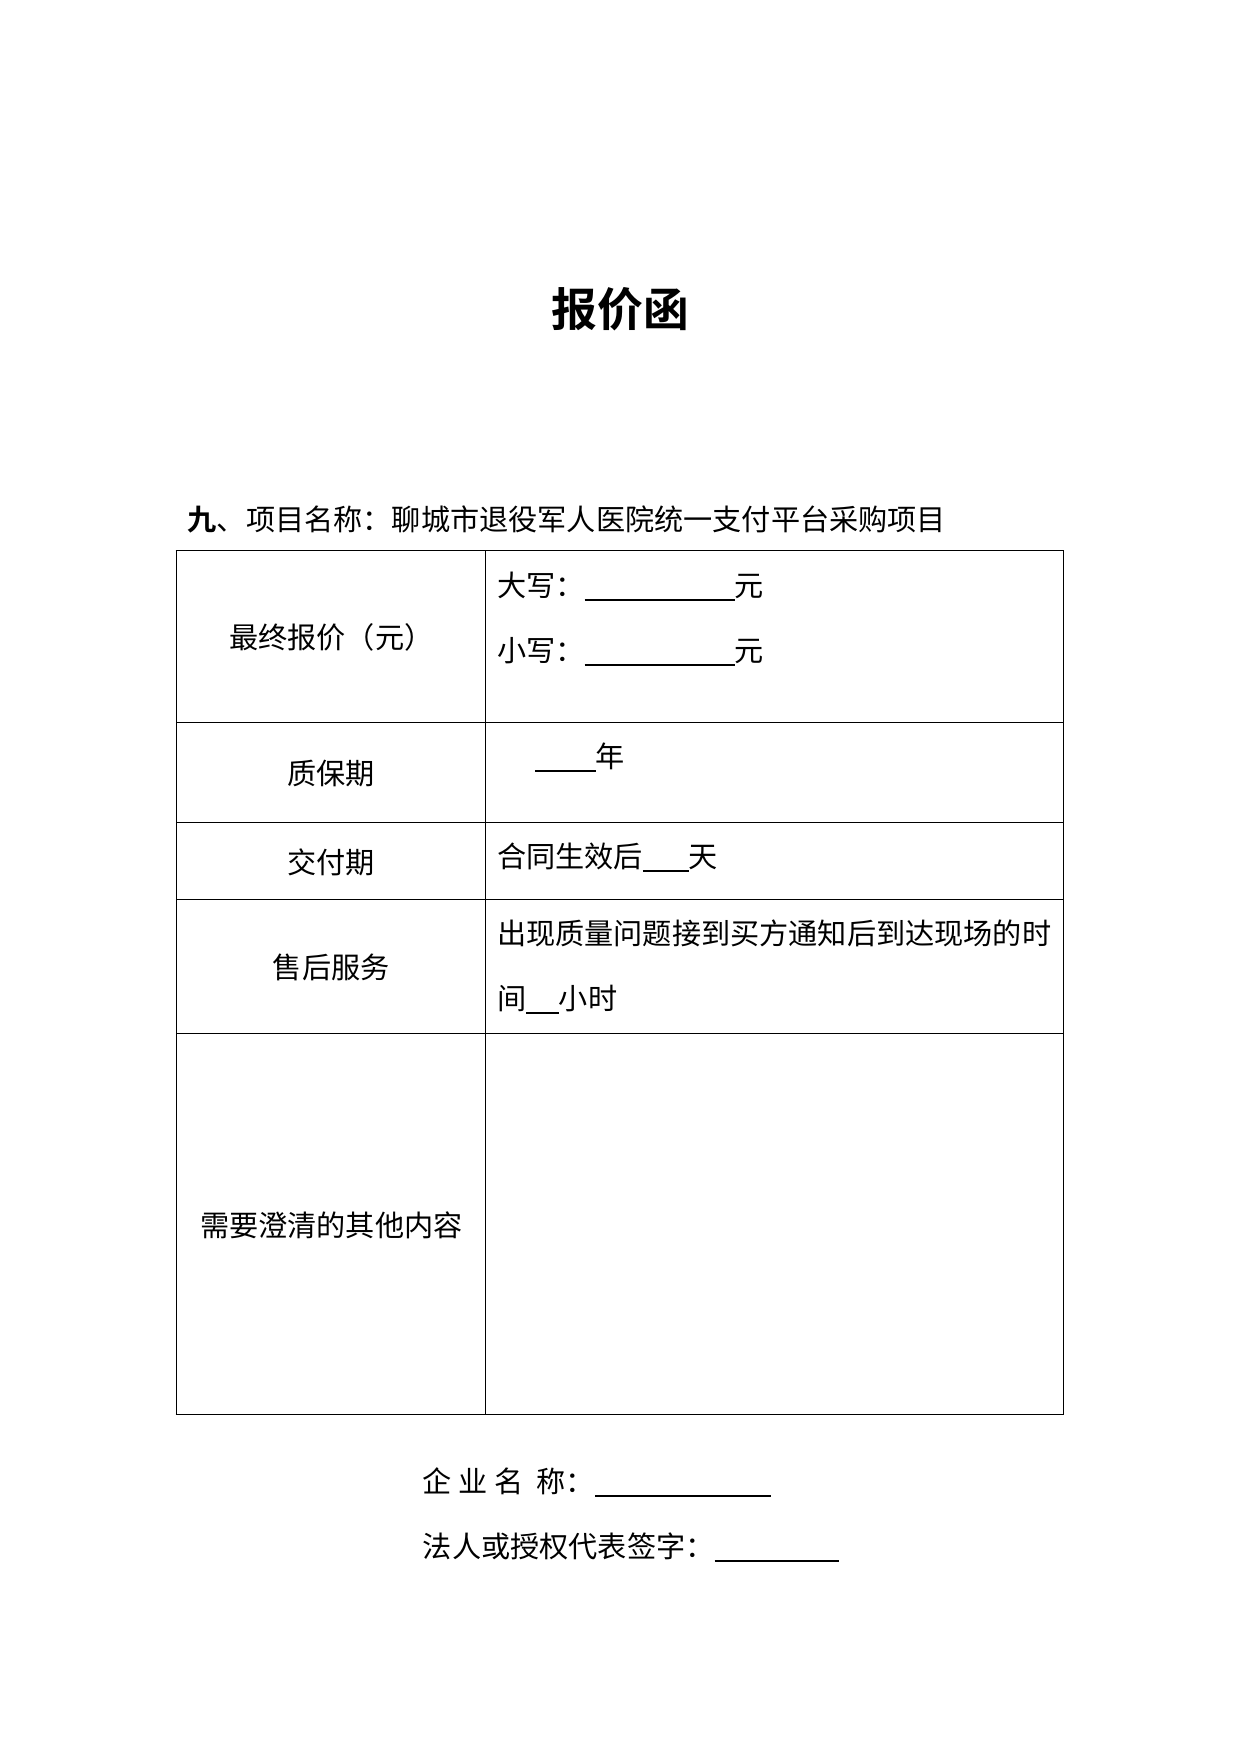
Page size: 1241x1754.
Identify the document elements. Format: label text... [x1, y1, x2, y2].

text 企 业 名 称： [187, 1447, 1053, 1512]
table_cell 质保期 [177, 723, 485, 822]
table_cell 需要澄清的其他内容 [177, 1034, 485, 1413]
text 法人或授权代表签字： [187, 1512, 1053, 1577]
table_cell 年 [486, 723, 1063, 822]
table_cell 出现质量问题接到买方通知后到达现场的时间 小时 [486, 900, 1063, 1033]
table_header 最终报价（元） [177, 551, 485, 722]
table_cell [486, 1034, 1063, 1413]
table_cell 售后服务 [177, 900, 485, 1033]
table_cell 交付期 [177, 823, 485, 898]
table_header 大写： 元 小写： 元 [486, 551, 1063, 722]
table_cell 合同生效后 天 [486, 823, 1063, 898]
text 报价函 [187, 258, 1053, 356]
list 九、项目名称：聊城市退役军人医院统一支付平台采购项目 [187, 485, 1053, 550]
